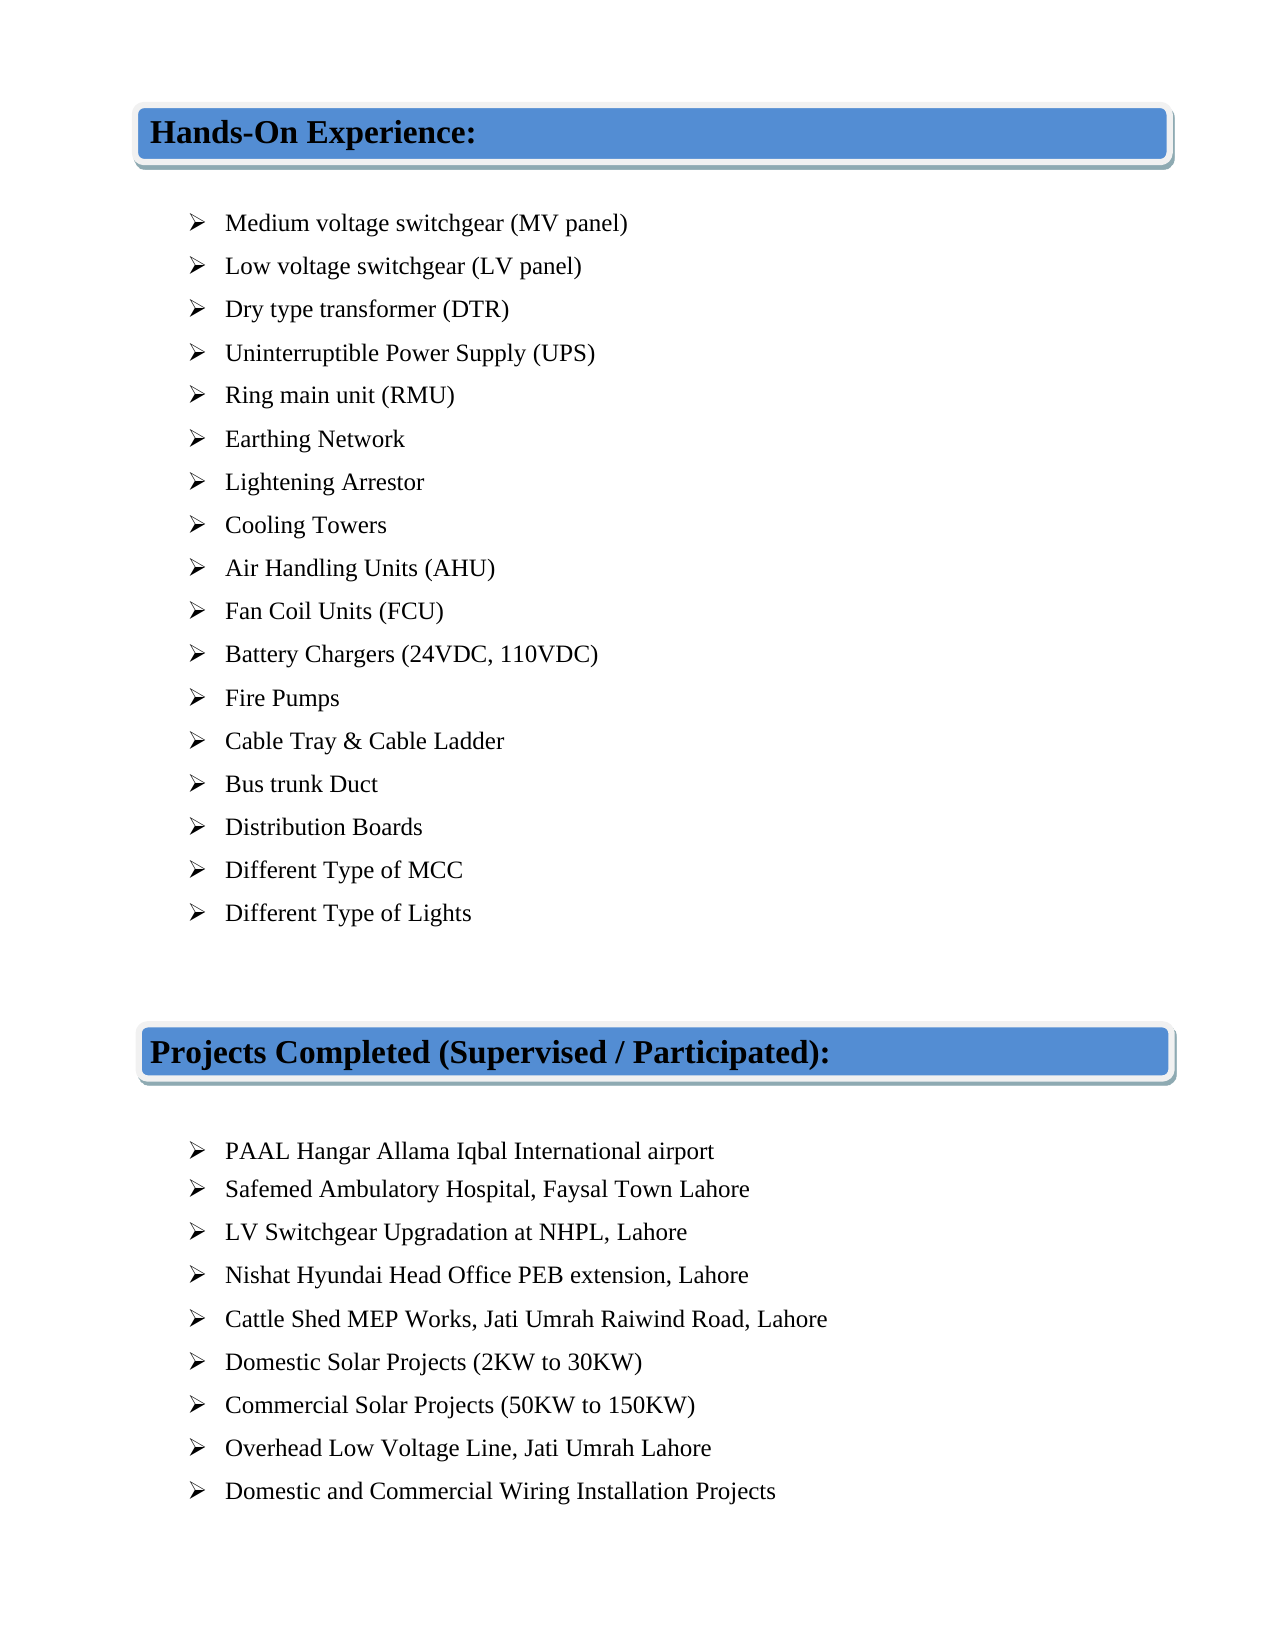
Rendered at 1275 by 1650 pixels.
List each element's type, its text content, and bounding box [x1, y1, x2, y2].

list Ring main unit (RMU) [187, 381, 1202, 409]
list Lightening Arrestor [187, 467, 1202, 496]
list Distribution Boards [187, 812, 1202, 841]
list Low voltage switchgear (LV panel) [187, 251, 1202, 280]
list PAAL Hangar Allama Iqbal International airport [187, 1136, 1202, 1165]
list Commercial Solar Projects (50KW to 150KW) [187, 1390, 1202, 1419]
list Uninterruptible Power Supply (UPS) [187, 338, 1202, 366]
list Domestic and Commercial Wiring Installation Projects [187, 1476, 1202, 1505]
picture [137, 1024, 1177, 1086]
list Battery Chargers (24VDC, 110VDC) [187, 639, 1202, 668]
list Overhead Low Voltage Line, Jati Umrah Lahore [187, 1433, 1202, 1462]
list Medium voltage switchgear (MV panel) [187, 208, 1202, 237]
list Different Type of MCC [187, 855, 1202, 884]
list Nishat Hyundai Head Office PEB extension, Lahore [187, 1261, 1202, 1289]
list Domestic Solar Projects (2KW to 30KW) [187, 1347, 1202, 1376]
list Bus trunk Duct [187, 769, 1202, 798]
list Safemed Ambulatory Hospital, Faysal Town Lahore [187, 1174, 1202, 1203]
list LV Switchgear Upgradation at NHPL, Lahore [187, 1217, 1202, 1246]
picture [133, 105, 1175, 170]
list Cooling Towers [187, 510, 1202, 539]
list Cattle Shed MEP Works, Jati Umrah Raiwind Road, Lahore [187, 1304, 1202, 1332]
list Fan Coil Units (FCU) [187, 596, 1202, 625]
list Air Handling Units (AHU) [187, 553, 1202, 582]
list Cable Tray & Cable Ladder [187, 726, 1202, 754]
list Different Type of Lights [187, 898, 1202, 927]
list Dry type transformer (DTR) [187, 294, 1202, 323]
list Fire Pumps [187, 683, 1202, 711]
list Earthing Network [187, 424, 1202, 453]
